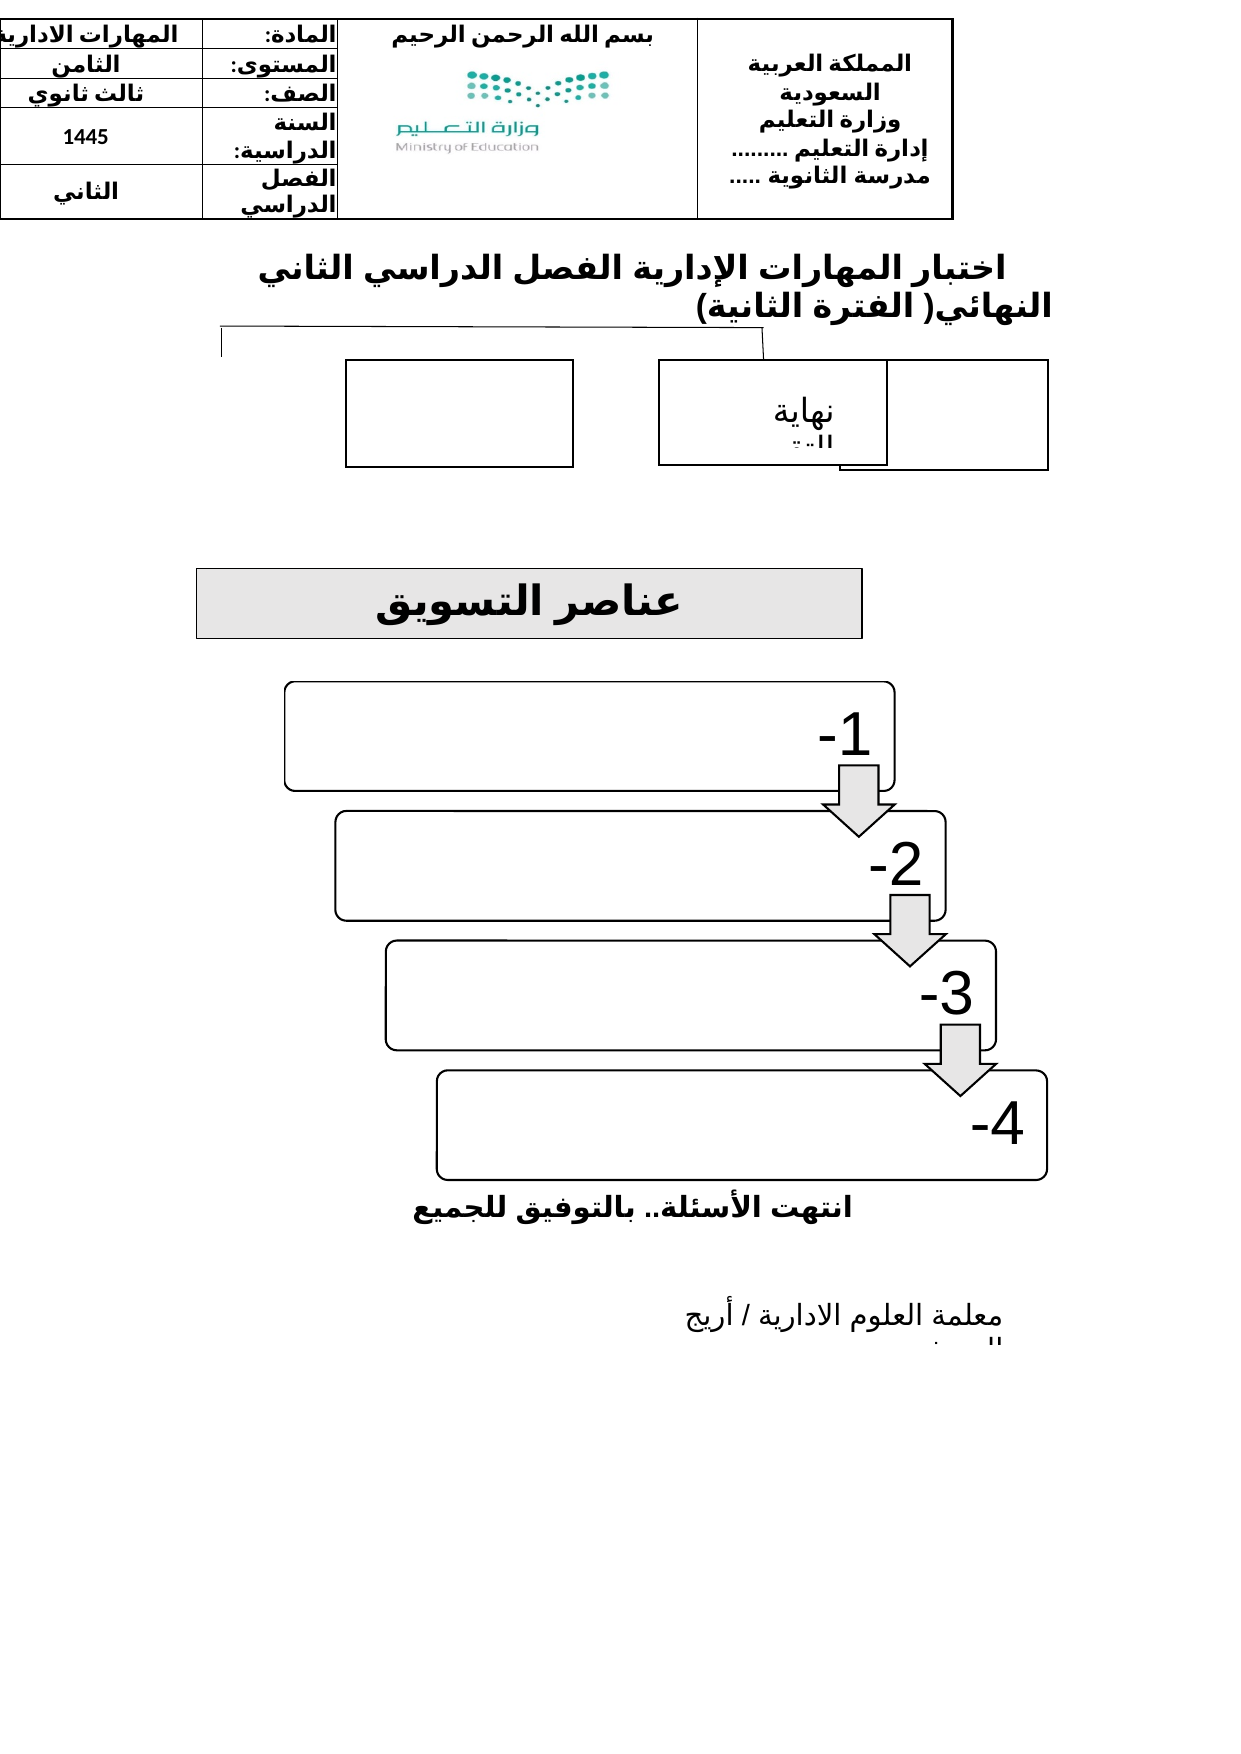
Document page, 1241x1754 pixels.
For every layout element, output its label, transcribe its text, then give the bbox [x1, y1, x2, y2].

picture [380, 50, 624, 160]
text انتهت الأسئلة.. بالتوفيق للجميع [59, 1191, 1053, 1224]
